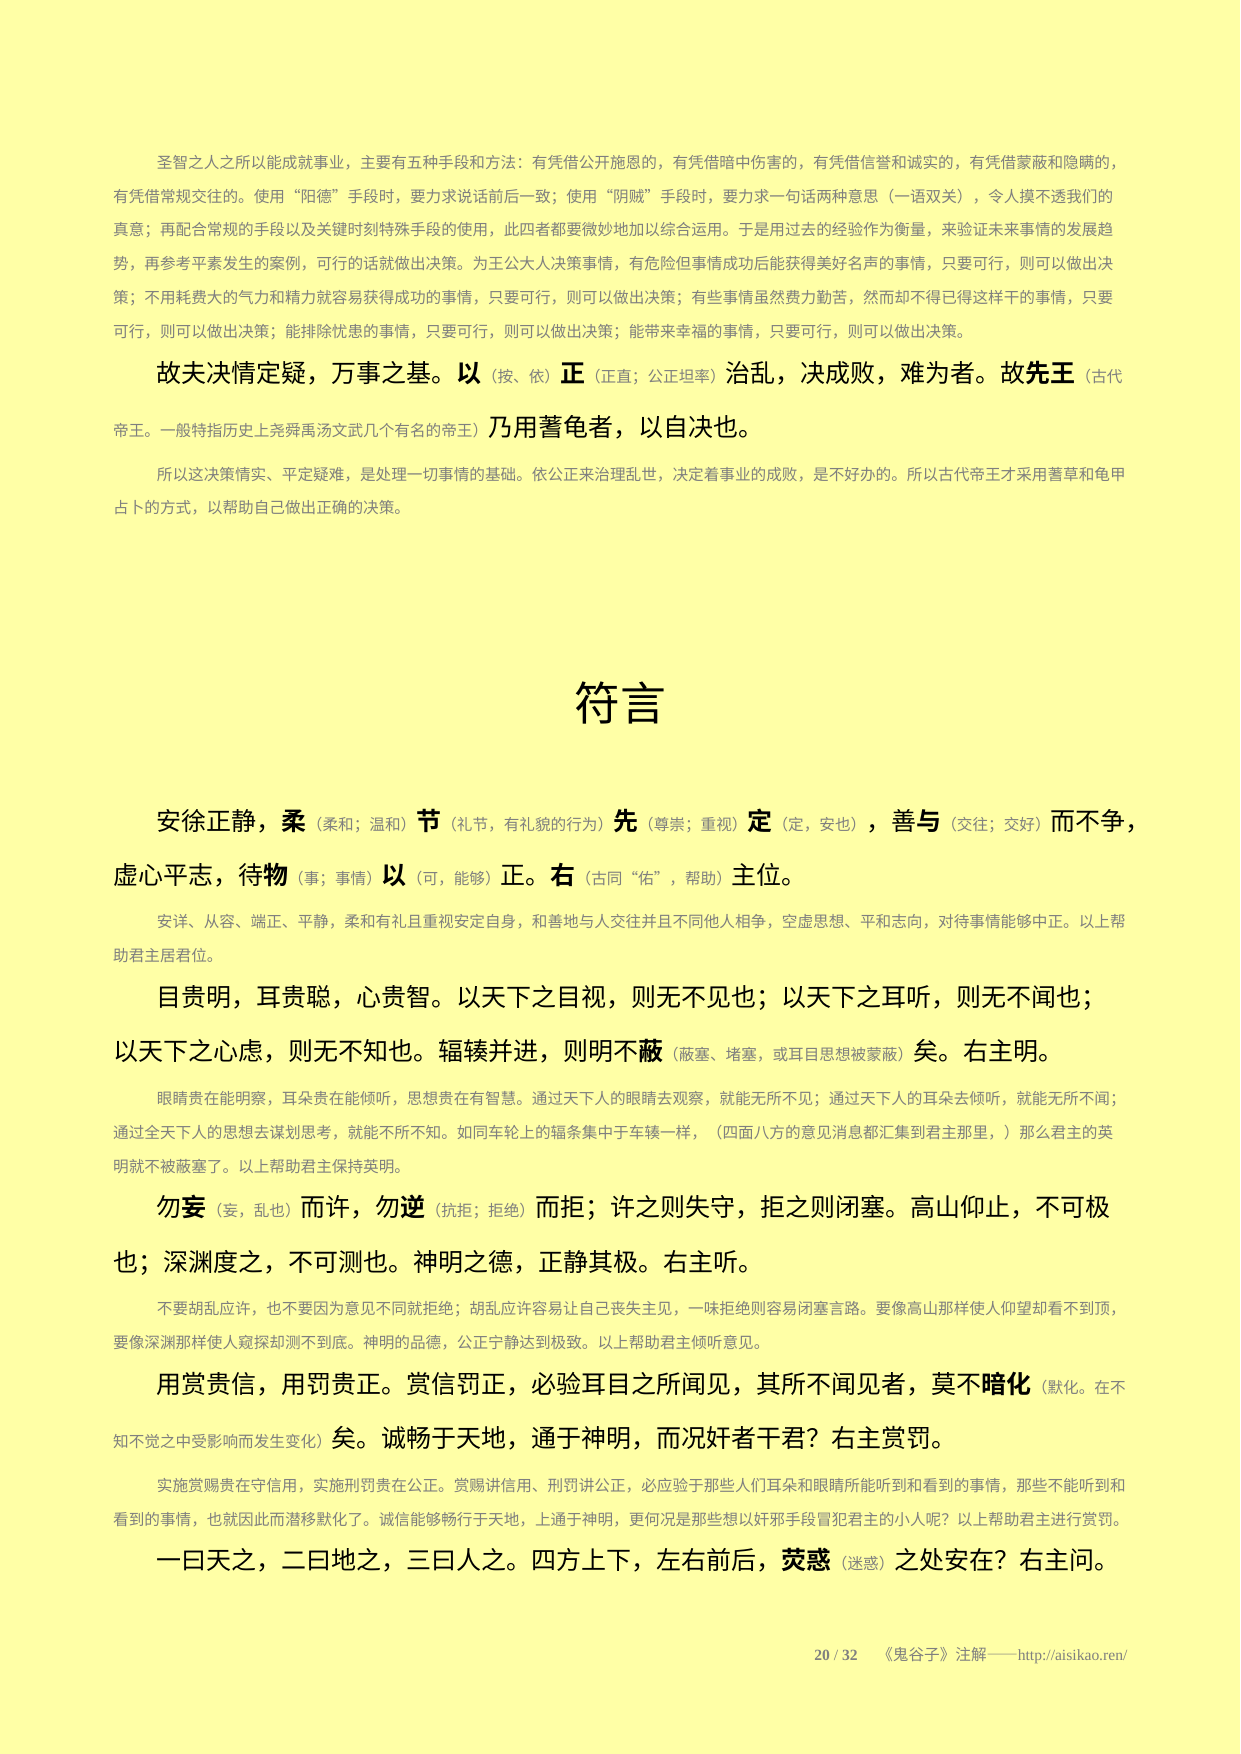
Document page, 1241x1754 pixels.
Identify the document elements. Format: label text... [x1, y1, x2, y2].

text 安徐正静，柔（柔和；温和）节（礼节，有礼貌的行为）先（尊崇；重视）定（定，安也），善与（交往；交好）而不争，虚心平志，待物（事；事情）以（可，能够）正。右（古同“佑”，帮助）主位。 [113, 801, 1127, 892]
text 实施赏赐贵在守信用，实施刑罚贵在公正。赏赐讲信用、刑罚讲公正，必应验于那些人们耳朵和眼睛所能听到和看到的事情，那些不能听到和看到的事情，也就因此而潜移默化了。诚信能够畅行于天地，上通于神明，更何况是那些想以奸邪手段冒犯君主的小人呢？以上帮助君主进行赏罚。 [113, 1473, 1127, 1529]
text 所以这决策情实、平定疑难，是处理一切事情的基础。依公正来治理乱世，决定着事业的成败，是不好办的。所以古代帝王才采用蓍草和龟甲占卜的方式，以帮助自己做出正确的决策。 [113, 462, 1127, 518]
text 一曰天之，二曰地之，三曰人之。四方上下，左右前后，荧惑（迷惑）之处安在？右主问。 [113, 1541, 1127, 1577]
text 眼睛贵在能明察，耳朵贵在能倾听，思想贵在有智慧。通过天下人的眼睛去观察，就能无所不见；通过天下人的耳朵去倾听，就能无所不闻；通过全天下人的思想去谋划思考，就能不所不知。如同车轮上的辐条集中于车辏一样，（四面八方的意见消息都汇集到君主那里，）那么君主的英明就不被蔽塞了。以上帮助君主保持英明。 [113, 1086, 1127, 1176]
text 目贵明，耳贵聪，心贵智。以天下之目视，则无不见也；以天下之耳听，则无不闻也；以天下之心虑，则无不知也。辐辏并进，则明不蔽（蔽塞、堵塞，或耳目思想被蒙蔽）矣。右主明。 [113, 977, 1127, 1068]
text 圣智之人之所以能成就事业，主要有五种手段和方法：有凭借公开施恩的，有凭借暗中伤害的，有凭借信誉和诚实的，有凭借蒙蔽和隐瞒的，有凭借常规交往的。使用“阳德”手段时，要力求说话前后一致；使用“阴贼”手段时，要力求一句话两种意思（一语双关），令人摸不透我们的真意；再配合常规的手段以及关键时刻特殊手段的使用，此四者都要微妙地加以综合运用。于是用过去的经验作为衡量，来验证未来事情的发展趋势，再参考平素发生的案例，可行的话就做出决策。为王公大人决策事情，有危险但事情成功后能获得美好名声的事情，只要可行，则可以做出决策；不用耗费大的气力和精力就容易获得成功的事情，只要可行，则可以做出决策；有些事情虽然费力勤苦，然而却不得已得这样干的事情，只要可行，则可以做出决策；能排除忧患的事情，只要可行，则可以做出决策；能带来幸福的事情，只要可行，则可以做出决策。 [113, 150, 1127, 342]
text 安详、从容、端正、平静，柔和有礼且重视安定自身，和善地与人交往并且不同他人相争，空虚思想、平和志向，对待事情能够中正。以上帮助君主居君位。 [113, 910, 1127, 966]
text 故夫决情定疑，万事之基。以（按、依）正（正直；公正坦率）治乱，决成败，难为者。故先王（古代帝王。一般特指历史上尧舜禹汤文武几个有名的帝王）乃用蓍龟者，以自决也。 [113, 353, 1127, 444]
text 不要胡乱应许，也不要因为意见不同就拒绝；胡乱应许容易让自己丧失主见，一味拒绝则容易闭塞言路。要像高山那样使人仰望却看不到顶，要像深渊那样使人窥探却测不到底。神明的品德，公正宁静达到极致。以上帮助君主倾听意见。 [113, 1296, 1127, 1353]
text 用赏贵信，用罚贵正。赏信罚正，必验耳目之所闻见，其所不闻见者，莫不暗化（默化。在不知不觉之中受影响而发生变化）矣。诚畅于天地，通于神明，而况奸者干君？右主赏罚。 [113, 1364, 1127, 1455]
text 符言 [113, 667, 1127, 733]
text 勿妄（妄，乱也）而许，勿逆（抗拒；拒绝）而拒；许之则失守，拒之则闭塞。高山仰止，不可极也；深渊度之，不可测也。神明之德，正静其极。右主听。 [113, 1188, 1127, 1278]
